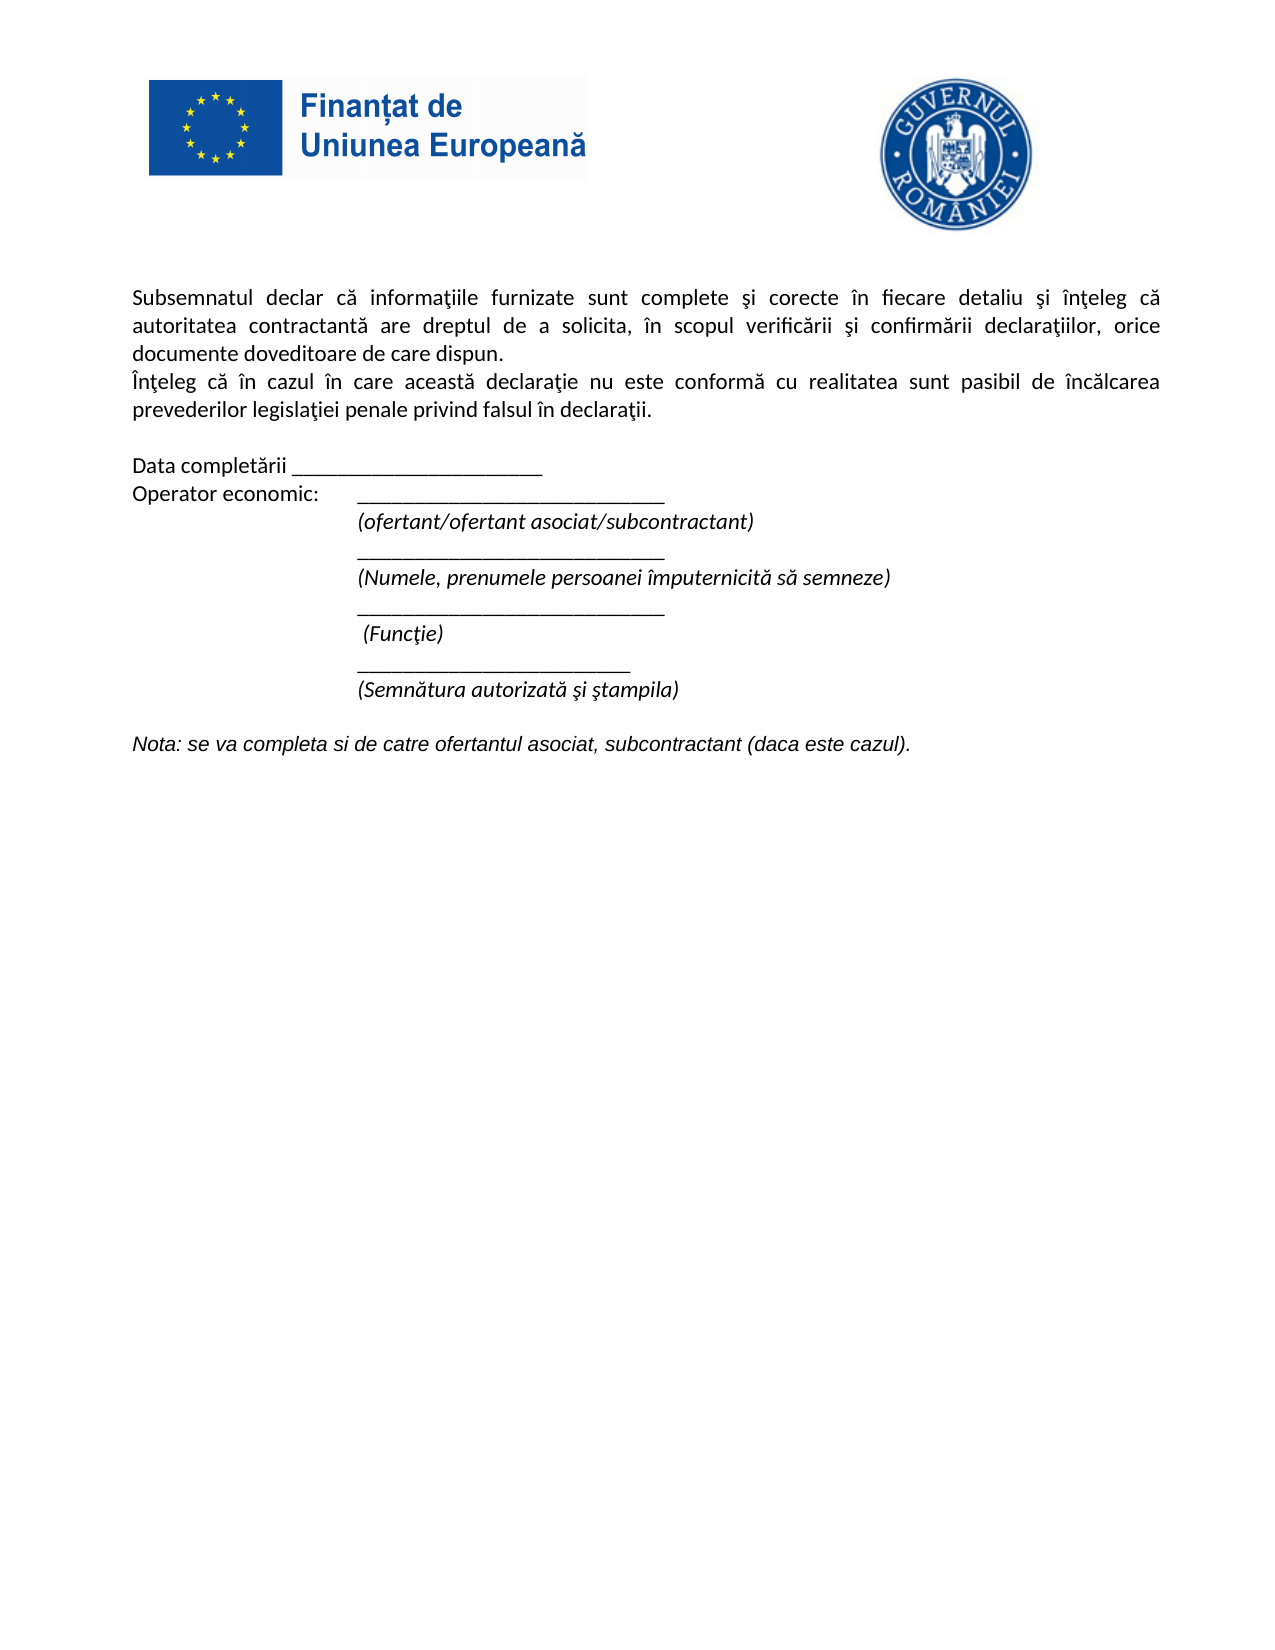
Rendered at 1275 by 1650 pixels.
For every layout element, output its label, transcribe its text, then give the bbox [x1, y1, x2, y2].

text ___________________________ [282, 592, 1162, 619]
text ___________________________ [282, 536, 1162, 563]
text (ofertant/ofertant asociat/subcontractant) [132, 507, 1162, 536]
text Subsemnatul declar că informaţiile furnizate sunt complete şi corecte în fiecare detaliu şi înţeleg că autoritatea contractantă are dreptul de a solicita, în scopul verificării şi confirmării declaraţiilor, orice documente doveditoare de care dispun. [132, 283, 1162, 367]
picture [143, 75, 589, 182]
text (Funcţie) [282, 619, 1162, 648]
text Înţeleg că în cazul în care această declaraţie nu este conformă cu realitatea sunt pasibil de încălcarea prevederilor legislaţiei penale privind falsul în declaraţii. [132, 367, 1162, 423]
text ________________________ [282, 648, 1162, 676]
text Data completării ______________________ [132, 451, 1129, 479]
text (Semnătura autorizată şi ştampila) [282, 676, 1162, 704]
text Operator economic: ___________________________ [132, 479, 1162, 507]
text Nota: se va completa si de catre ofertantul asociat, subcontractant (daca este cazul). [132, 732, 1162, 756]
picture [876, 75, 1040, 235]
text (Numele, prenumele persoanei împuternicită să semneze) [132, 563, 1162, 592]
